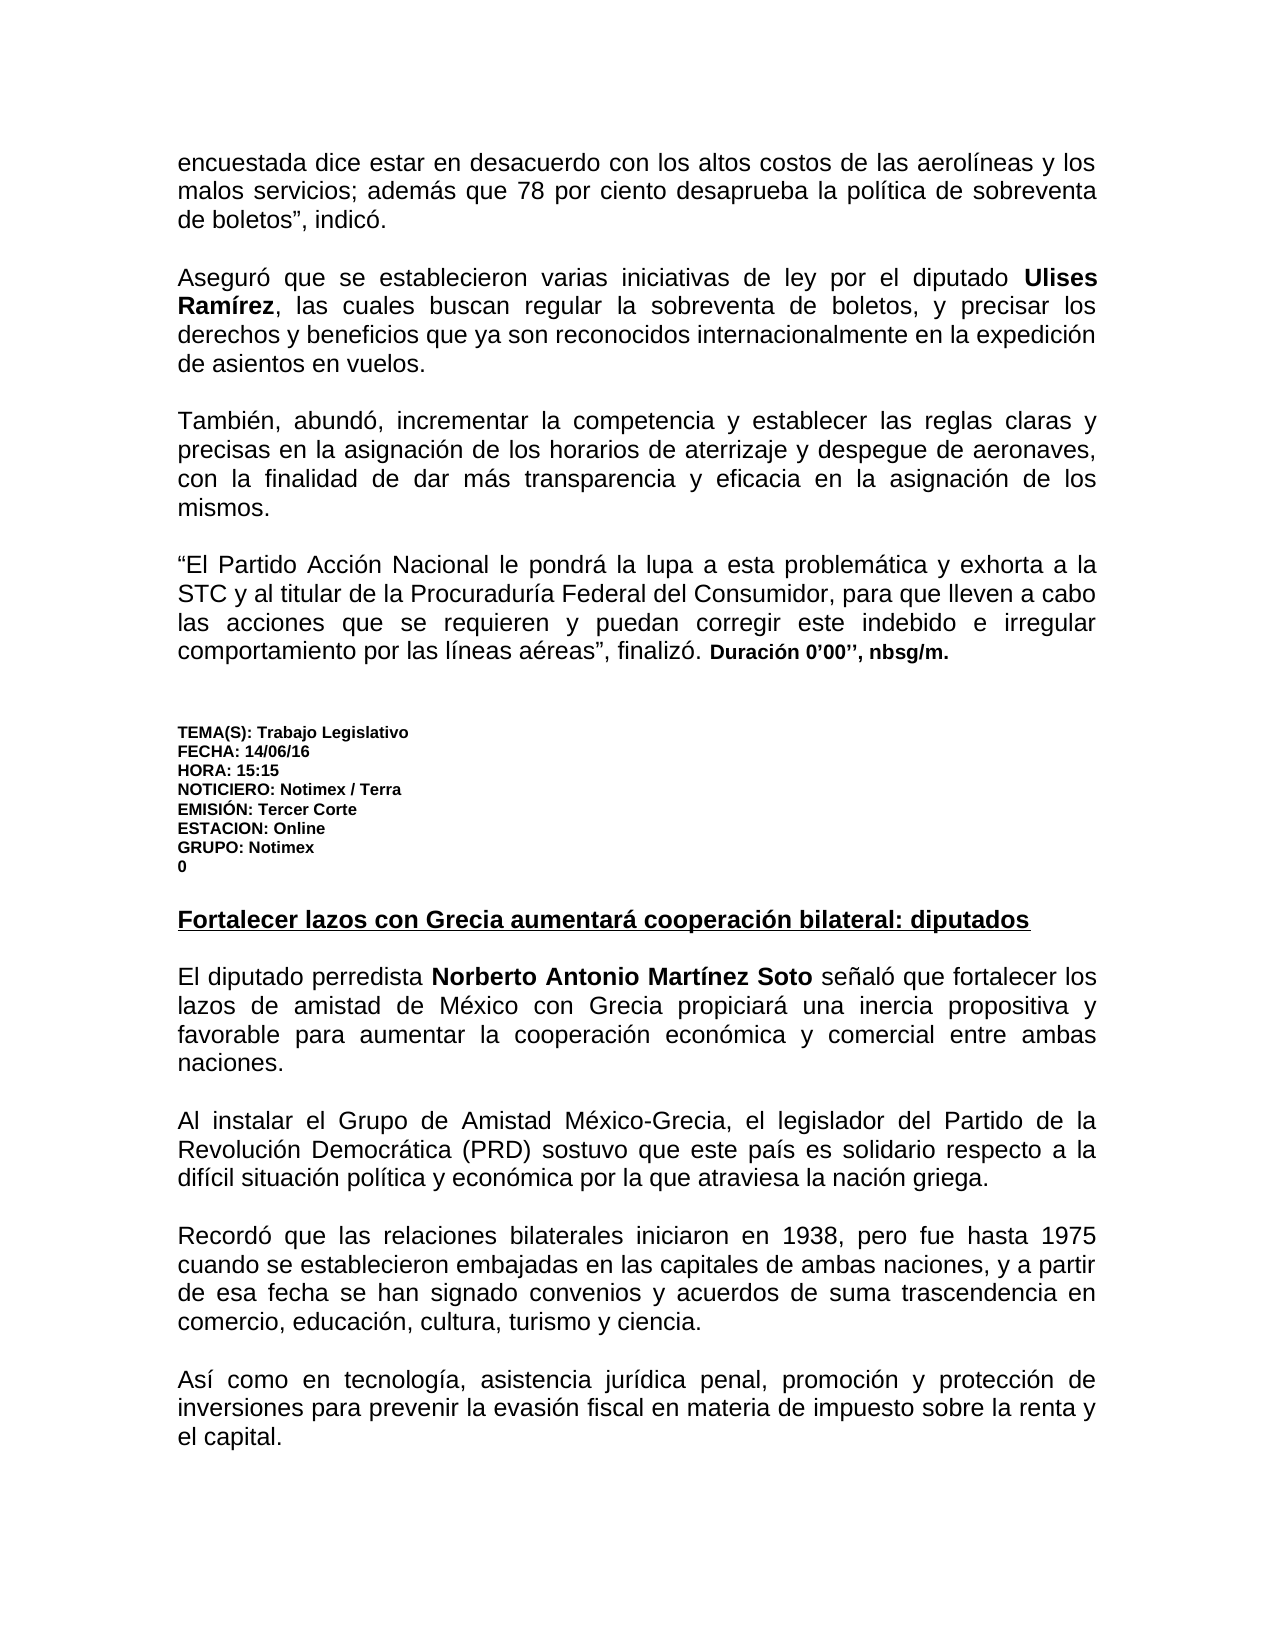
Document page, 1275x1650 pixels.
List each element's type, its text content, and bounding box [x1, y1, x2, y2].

text Al instalar el Grupo de Amistad México-Grecia, el legislador del Partido de la Revolución Democrática (PRD) sostuvo que este país es solidario respecto a la difícil situación política y económica por la que atraviesa la nación griega. [177, 1106, 1098, 1192]
text HORA: 15:15 [177, 761, 1098, 780]
text 0 [177, 857, 1098, 876]
text También, abundó, incrementar la competencia y establecer las reglas claras y precisas en la asignación de los horarios de aterrizaje y despegue de aeronaves, con la finalidad de dar más transparencia y eficacia en la asignación de los mismos. [177, 406, 1098, 521]
text “El Partido Acción Nacional le pondrá la lupa a esta problemática y exhorta a la STC y al titular de la Procuraduría Federal del Consumidor, para que lleven a cabo las acciones que se requieren y puedan corregir este indebido e irregular comportamiento por las líneas aéreas”, finalizó. Duración 0’00’’, nbsg/m. [177, 550, 1098, 665]
text GRUPO: Notimex [177, 838, 1098, 857]
text ESTACION: Online [177, 818, 1098, 838]
text NOTICIERO: Notimex / Terra [177, 780, 1098, 799]
text FECHA: 14/06/16 [177, 742, 1098, 761]
text Aseguró que se establecieron varias iniciativas de ley por el diputado Ulises Ramírez, las cuales buscan regular la sobreventa de boletos, y precisar los derechos y beneficios que ya son reconocidos internacionalmente en la expedición de asientos en vuelos. [177, 263, 1098, 378]
text Fortalecer lazos con Grecia aumentará cooperación bilateral: diputados [177, 905, 1098, 933]
text Así como en tecnología, asistencia jurídica penal, promoción y protección de inversiones para prevenir la evasión fiscal en materia de impuesto sobre la renta y el capital. [177, 1365, 1098, 1451]
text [177, 148, 1098, 234]
text Recordó que las relaciones bilaterales iniciaron en 1938, pero fue hasta 1975 cuando se establecieron embajadas en las capitales de ambas naciones, y a partir de esa fecha se han signado convenios y acuerdos de suma trascendencia en comercio, educación, cultura, turismo y ciencia. [177, 1221, 1098, 1336]
text TEMA(S): Trabajo Legislativo [177, 723, 1098, 742]
text EMISIÓN: Tercer Corte [177, 799, 1098, 818]
text El diputado perredista Norberto Antonio Martínez Soto señaló que fortalecer los lazos de amistad de México con Grecia propiciará una inercia propositiva y favorable para aumentar la cooperación económica y comercial entre ambas naciones. [177, 962, 1098, 1077]
